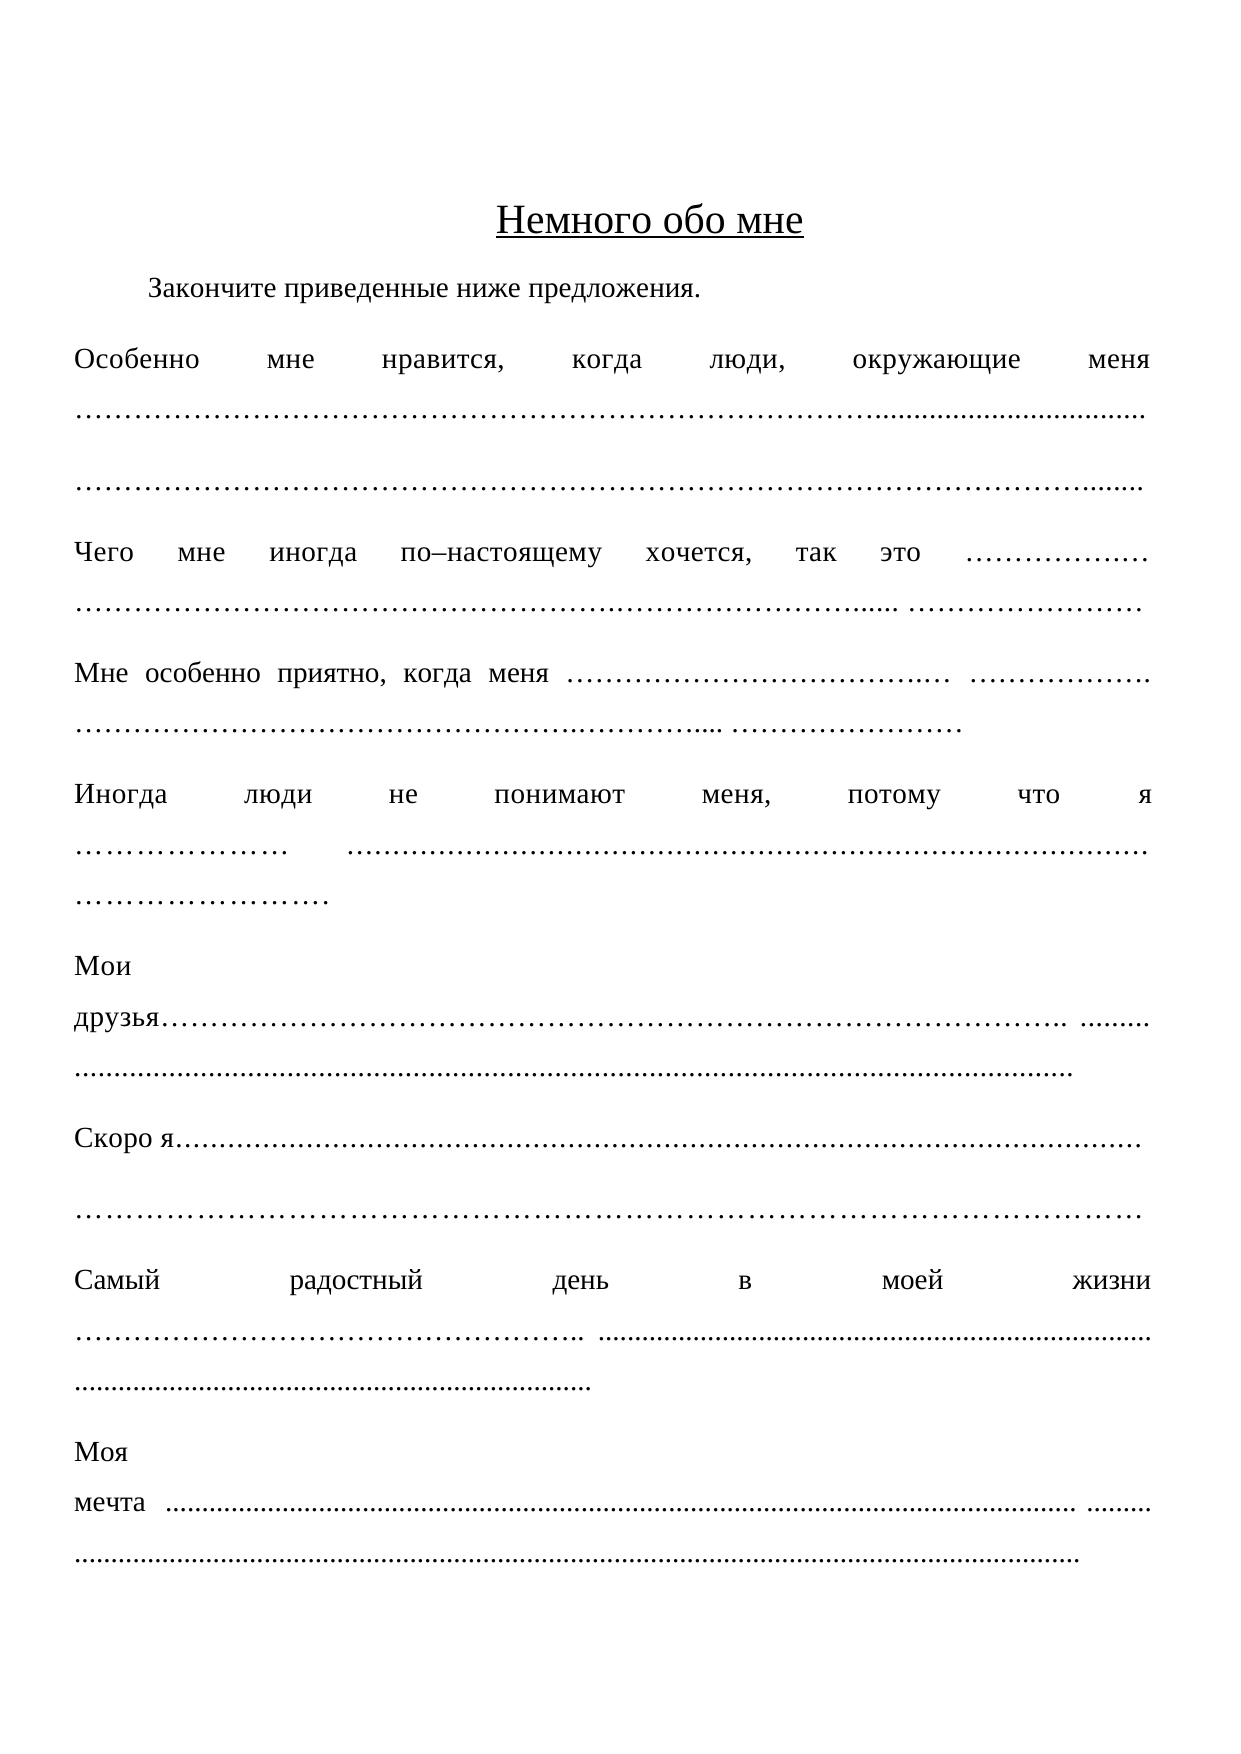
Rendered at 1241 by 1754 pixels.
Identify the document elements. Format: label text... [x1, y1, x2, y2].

text Мои друзья……………………………………………………………………………….. ........................................................................................................................................ [74, 948, 1152, 1083]
text Чего мне иногда по–настоящему хочется, так это …………….… ……………………………………………….……………………...... …………………… [74, 534, 1152, 618]
text …………………………………………………………………………………………........ [74, 463, 1152, 496]
text Самый радостный день в моей жизни …………………………………………….. ................................................................................................................................................... [74, 1262, 1152, 1397]
text Особенно мне нравится, когда люди, окружающие меня ………………………………………………………………………................................... [74, 341, 1152, 425]
text Закончите приведенные ниже предложения. [74, 270, 1152, 303]
text Скоро я............................................................................................................... [74, 1120, 1152, 1154]
text Мне особенно приятно, когда меня ……………………………….… ……………….…………………………………………….………….... …………………… [74, 655, 1152, 739]
text Моя мечта ............................................................................................................................. ................................................................................................................................................... [74, 1434, 1152, 1568]
text …………………………………………………………………………………………… [74, 1191, 1152, 1225]
text Немного обо мне [74, 194, 1152, 242]
text Иногда люди не понимают меня, потому что я ………………… ........................................................................................ ……………………. [74, 777, 1152, 911]
